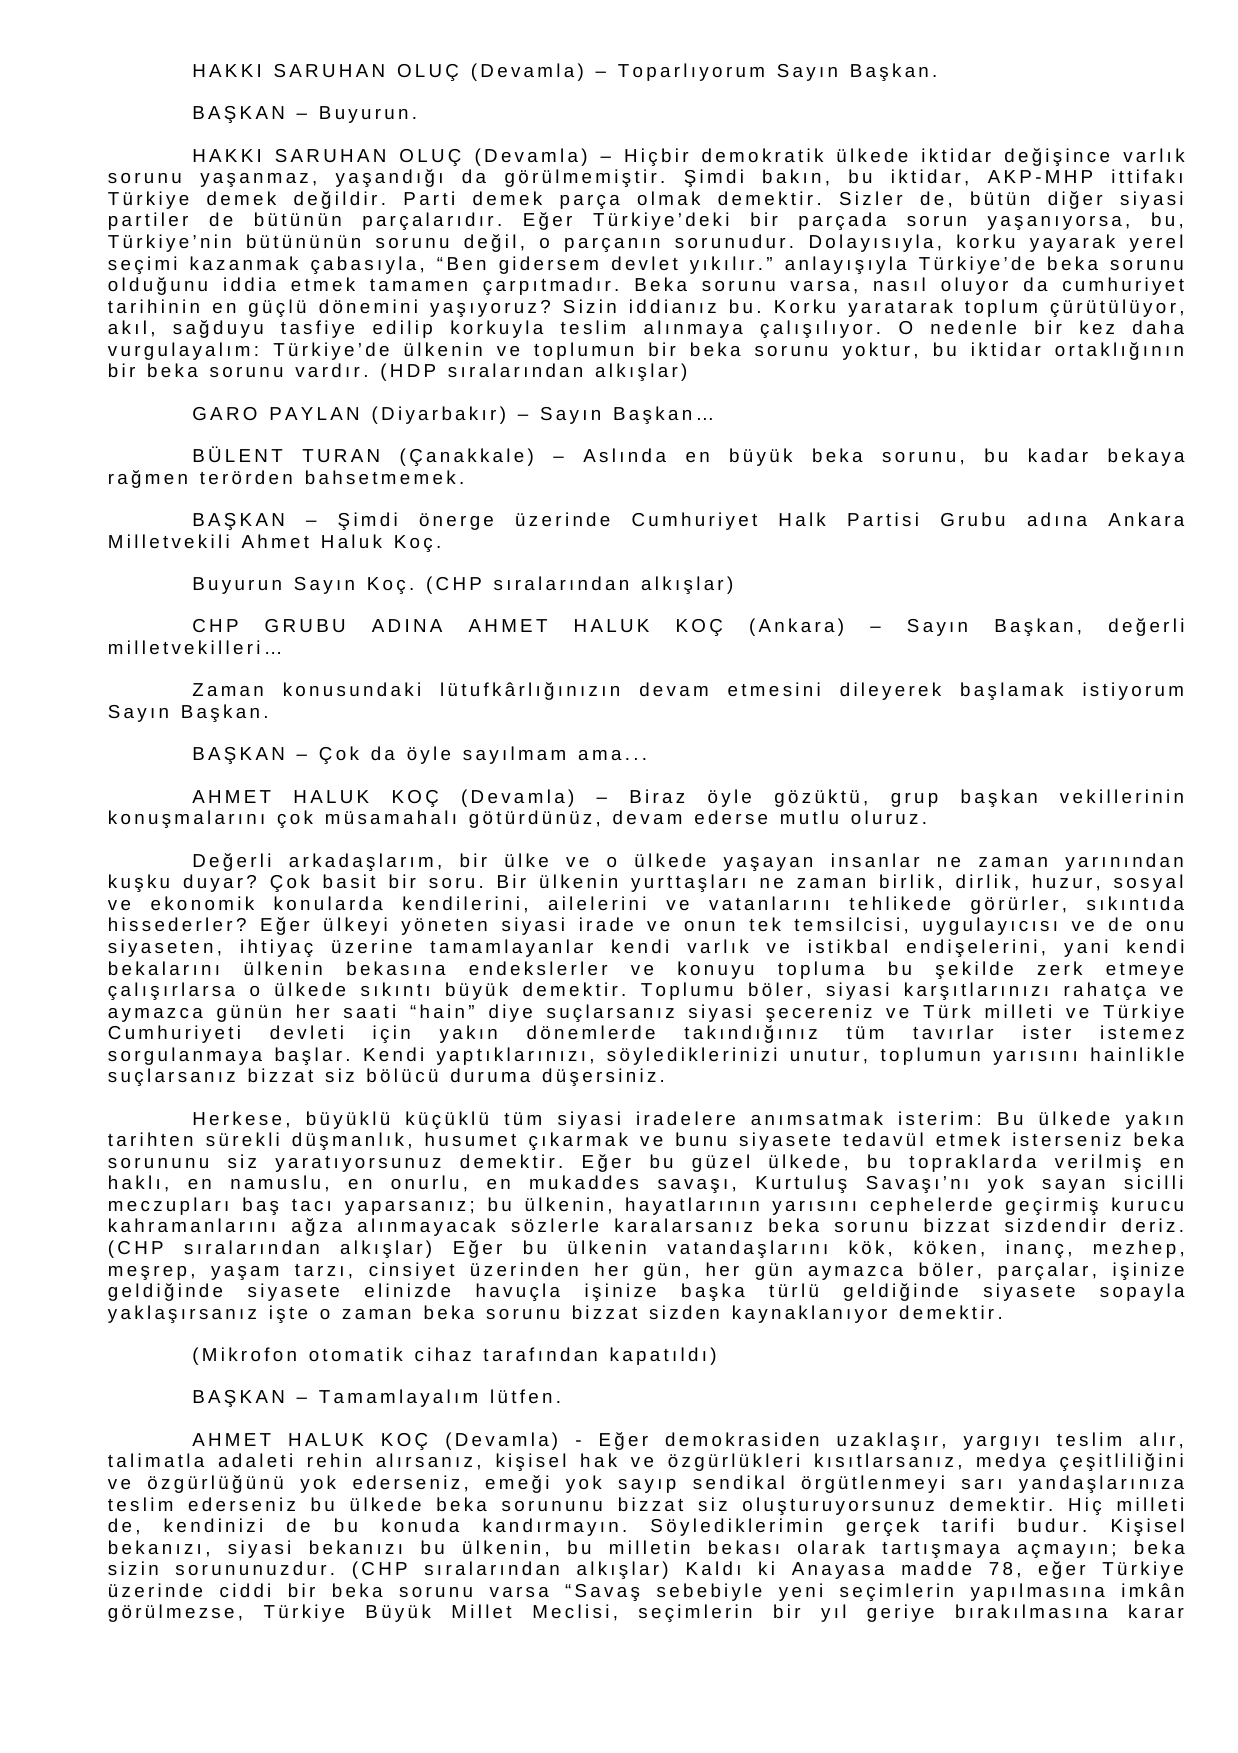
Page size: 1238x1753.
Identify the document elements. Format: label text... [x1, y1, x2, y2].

text BAŞKAN – Tamamlayalım lütfen. [108, 1386, 1186, 1408]
text HAKKI SARUHAN OLUÇ (Devamla) – Hiçbir demokratik ülkede iktidar değişince varlık sorunu yaşanmaz, yaşandığı da görülmemiştir. Şimdi bakın, bu iktidar, AKP-MHP ittifakı Türkiye demek değildir. Parti demek parça olmak demektir. Sizler de, bütün diğer siyasi partiler de bütünün parçalarıdır. Eğer Türkiye’deki bir parçada sorun yaşanıyorsa, bu, Türkiye’nin bütününün sorunu değil, o parçanın sorunudur. Dolayısıyla, korku yayarak yerel seçimi kazanmak çabasıyla, “Ben gidersem devlet yıkılır.” anlayışıyla Türkiye’de beka sorunu olduğunu iddia etmek tamamen çarpıtmadır. Beka sorunu varsa, nasıl oluyor da cumhuriyet tarihinin en güçlü dönemini yaşıyoruz? Sizin iddianız bu. Korku yaratarak toplum çürütülüyor, akıl, sağduyu tasfiye edilip korkuyla teslim alınmaya çalışılıyor. O nedenle bir kez daha vurgulayalım: Türkiye’de ülkenin ve toplumun bir beka sorunu yoktur, bu iktidar ortaklığının bir beka sorunu vardır. (HDP sıralarından alkışlar) [108, 144, 1186, 382]
text CHP GRUBU ADINA AHMET HALUK KOÇ (Ankara) – Sayın Başkan, değerli milletvekilleri… [108, 615, 1186, 658]
text BÜLENT TURAN (Çanakkale) – Aslında en büyük beka sorunu, bu kadar bekaya rağmen terörden bahsetmemek. [108, 445, 1186, 488]
text Değerli arkadaşlarım, bir ülke ve o ülkede yaşayan insanlar ne zaman yarınından kuşku duyar? Çok basit bir soru. Bir ülkenin yurttaşları ne zaman birlik, dirlik, huzur, sosyal ve ekonomik konularda kendilerini, ailelerini ve vatanlarını tehlikede görürler, sıkıntıda hissederler? Eğer ülkeyi yöneten siyasi irade ve onun tek temsilcisi, uygulayıcısı ve de onu siyaseten, ihtiyaç üzerine tamamlayanlar kendi varlık ve istikbal endişelerini, yani kendi bekalarını ülkenin bekasına endekslerler ve konuyu topluma bu şekilde zerk etmeye çalışırlarsa o ülkede sıkıntı büyük demektir. Toplumu böler, siyasi karşıtlarınızı rahatça ve aymazca günün her saati “hain” diye suçlarsanız siyasi şecereniz ve Türk milleti ve Türkiye Cumhuriyeti devleti için yakın dönemlerde takındığınız tüm tavırlar ister istemez sorgulanmaya başlar. Kendi yaptıklarınızı, söylediklerinizi unutur, toplumun yarısını hainlikle suçlarsanız bizzat siz bölücü duruma düşersiniz. [108, 849, 1186, 1087]
text (Mikrofon otomatik cihaz tarafından kapatıldı) [108, 1344, 1186, 1366]
text BAŞKAN – Buyurun. [108, 102, 1186, 124]
text HAKKI SARUHAN OLUÇ (Devamla) – Toparlıyorum Sayın Başkan. [108, 60, 1186, 81]
text BAŞKAN – Şimdi önerge üzerinde Cumhuriyet Halk Partisi Grubu adına Ankara Milletvekili Ahmet Haluk Koç. [108, 509, 1186, 552]
text Buyurun Sayın Koç. (CHP sıralarından alkışlar) [108, 573, 1186, 594]
text Zaman konusundaki lütufkârlığınızın devam etmesini dileyerek başlamak istiyorum Sayın Başkan. [108, 679, 1186, 722]
text AHMET HALUK KOÇ (Devamla) – Biraz öyle gözüktü, grup başkan vekillerinin konuşmalarını çok müsamahalı götürdünüz, devam ederse mutlu oluruz. [108, 786, 1186, 829]
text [108, 1429, 1186, 1623]
text BAŞKAN – Çok da öyle sayılmam ama... [108, 743, 1186, 765]
text Herkese, büyüklü küçüklü tüm siyasi iradelere anımsatmak isterim: Bu ülkede yakın tarihten sürekli düşmanlık, husumet çıkarmak ve bunu siyasete tedavül etmek isterseniz beka sorununu siz yaratıyorsunuz demektir. Eğer bu güzel ülkede, bu topraklarda verilmiş en haklı, en namuslu, en onurlu, en mukaddes savaşı, Kurtuluş Savaşı’nı yok sayan sicilli meczupları baş tacı yaparsanız; bu ülkenin, hayatlarının yarısını cephelerde geçirmiş kurucu kahramanlarını ağza alınmayacak sözlerle karalarsanız beka sorunu bizzat sizdendir deriz. (CHP sıralarından alkışlar) Eğer bu ülkenin vatandaşlarını kök, köken, inanç, mezhep, meşrep, yaşam tarzı, cinsiyet üzerinden her gün, her gün aymazca böler, parçalar, işinize geldiğinde siyasete elinizde havuçla işinize başka türlü geldiğinde siyasete sopayla yaklaşırsanız işte o zaman beka sorunu bizzat sizden kaynaklanıyor demektir. [108, 1107, 1186, 1323]
text GARO PAYLAN (Diyarbakır) – Sayın Başkan… [108, 402, 1186, 424]
